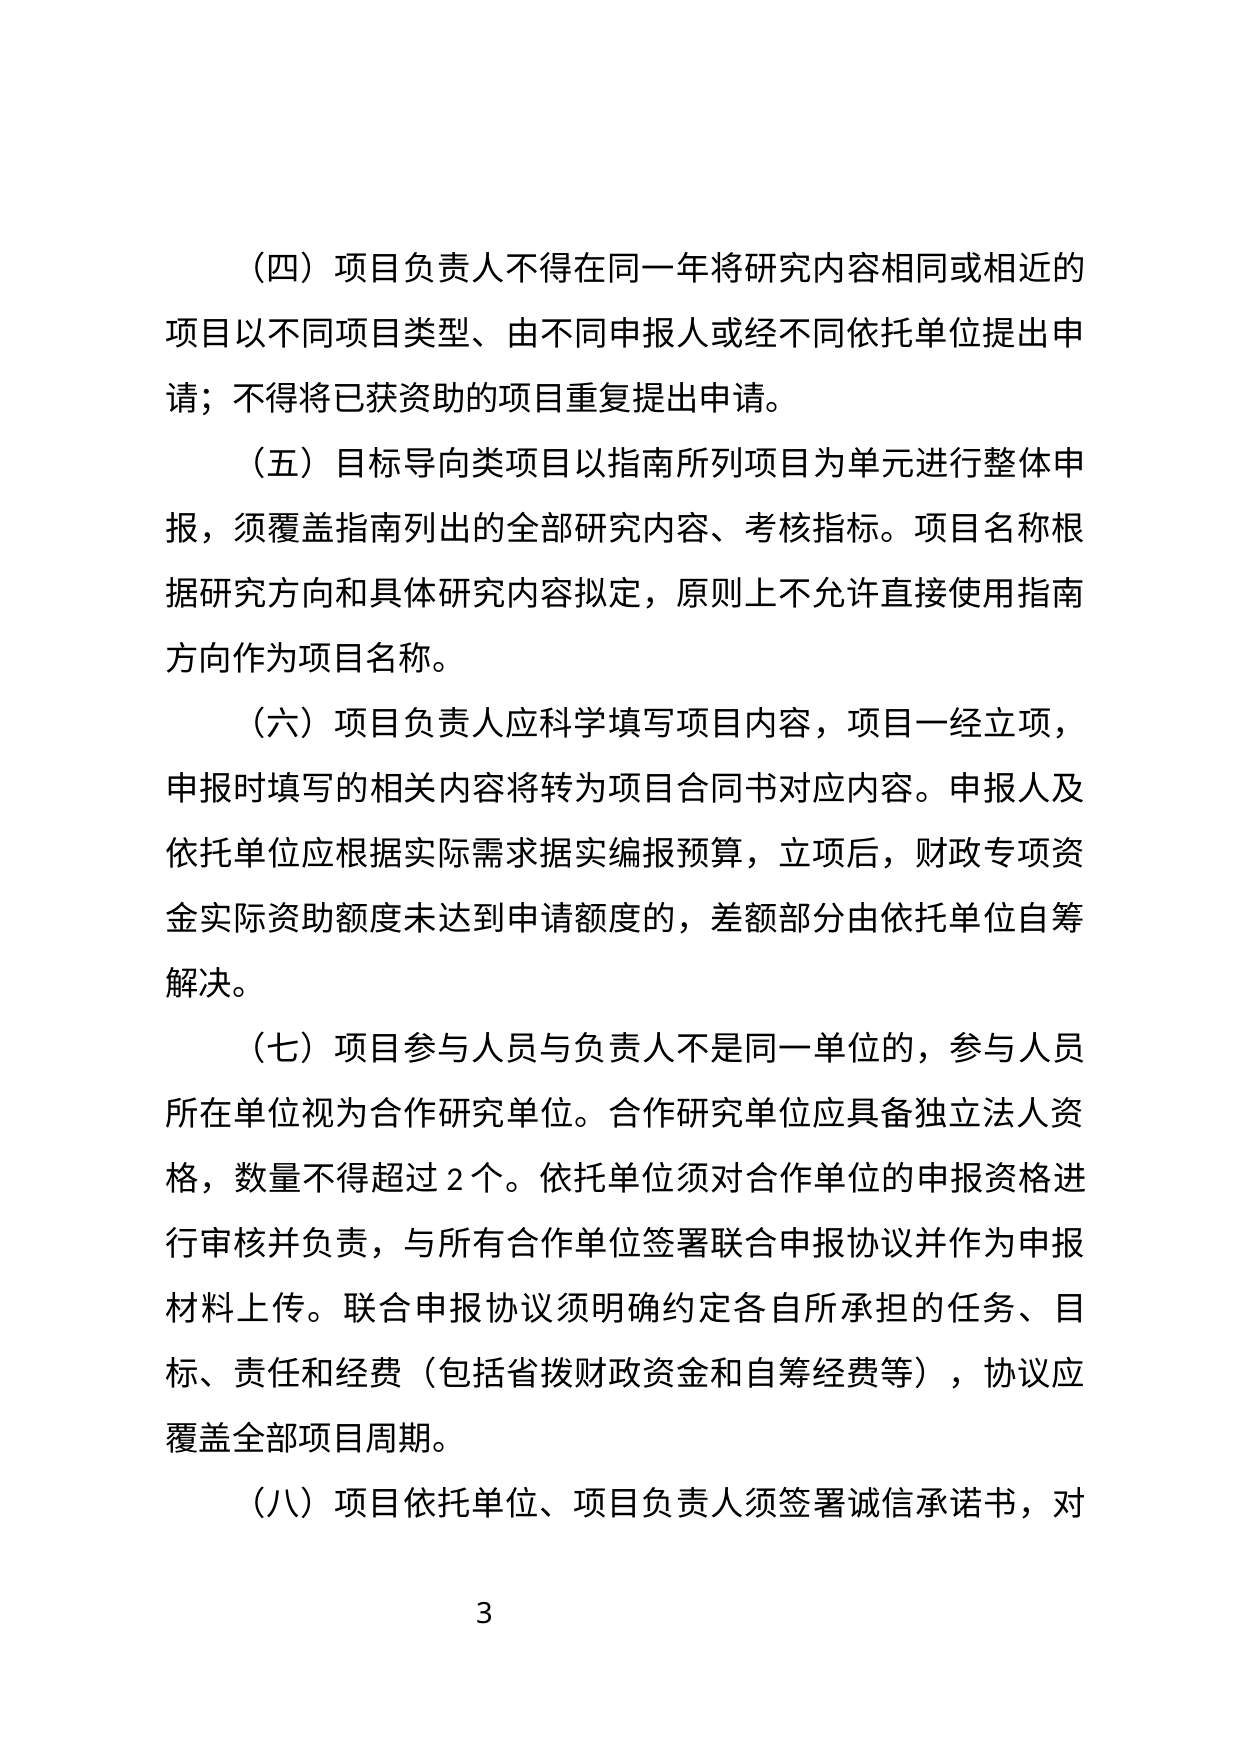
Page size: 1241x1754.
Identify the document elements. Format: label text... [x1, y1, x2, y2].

text （七）项目参与人员与负责人不是同一单位的，参与人员所在单位视为合作研究单位。合作研究单位应具备独立法人资格，数量不得超过2个。依托单位须对合作单位的申报资格进行审核并负责，与所有合作单位签署联合申报协议并作为申报材料上传。联合申报协议须明确约定各自所承担的任务、目标、责任和经费（包括省拨财政资金和自筹经费等），协议应覆盖全部项目周期。 [165, 1013, 1087, 1468]
text （五）目标导向类项目以指南所列项目为单元进行整体申报，须覆盖指南列出的全部研究内容、考核指标。项目名称根据研究方向和具体研究内容拟定，原则上不允许直接使用指南方向作为项目名称。 [165, 428, 1087, 688]
text （六）项目负责人应科学填写项目内容，项目一经立项，申报时填写的相关内容将转为项目合同书对应内容。申报人及依托单位应根据实际需求据实编报预算，立项后，财政专项资金实际资助额度未达到申请额度的，差额部分由依托单位自筹解决。 [165, 688, 1087, 1013]
text （四）项目负责人不得在同一年将研究内容相同或相近的项目以不同项目类型、由不同申报人或经不同依托单位提出申请；不得将已获资助的项目重复提出申请。 [165, 233, 1087, 428]
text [165, 1468, 1087, 1533]
